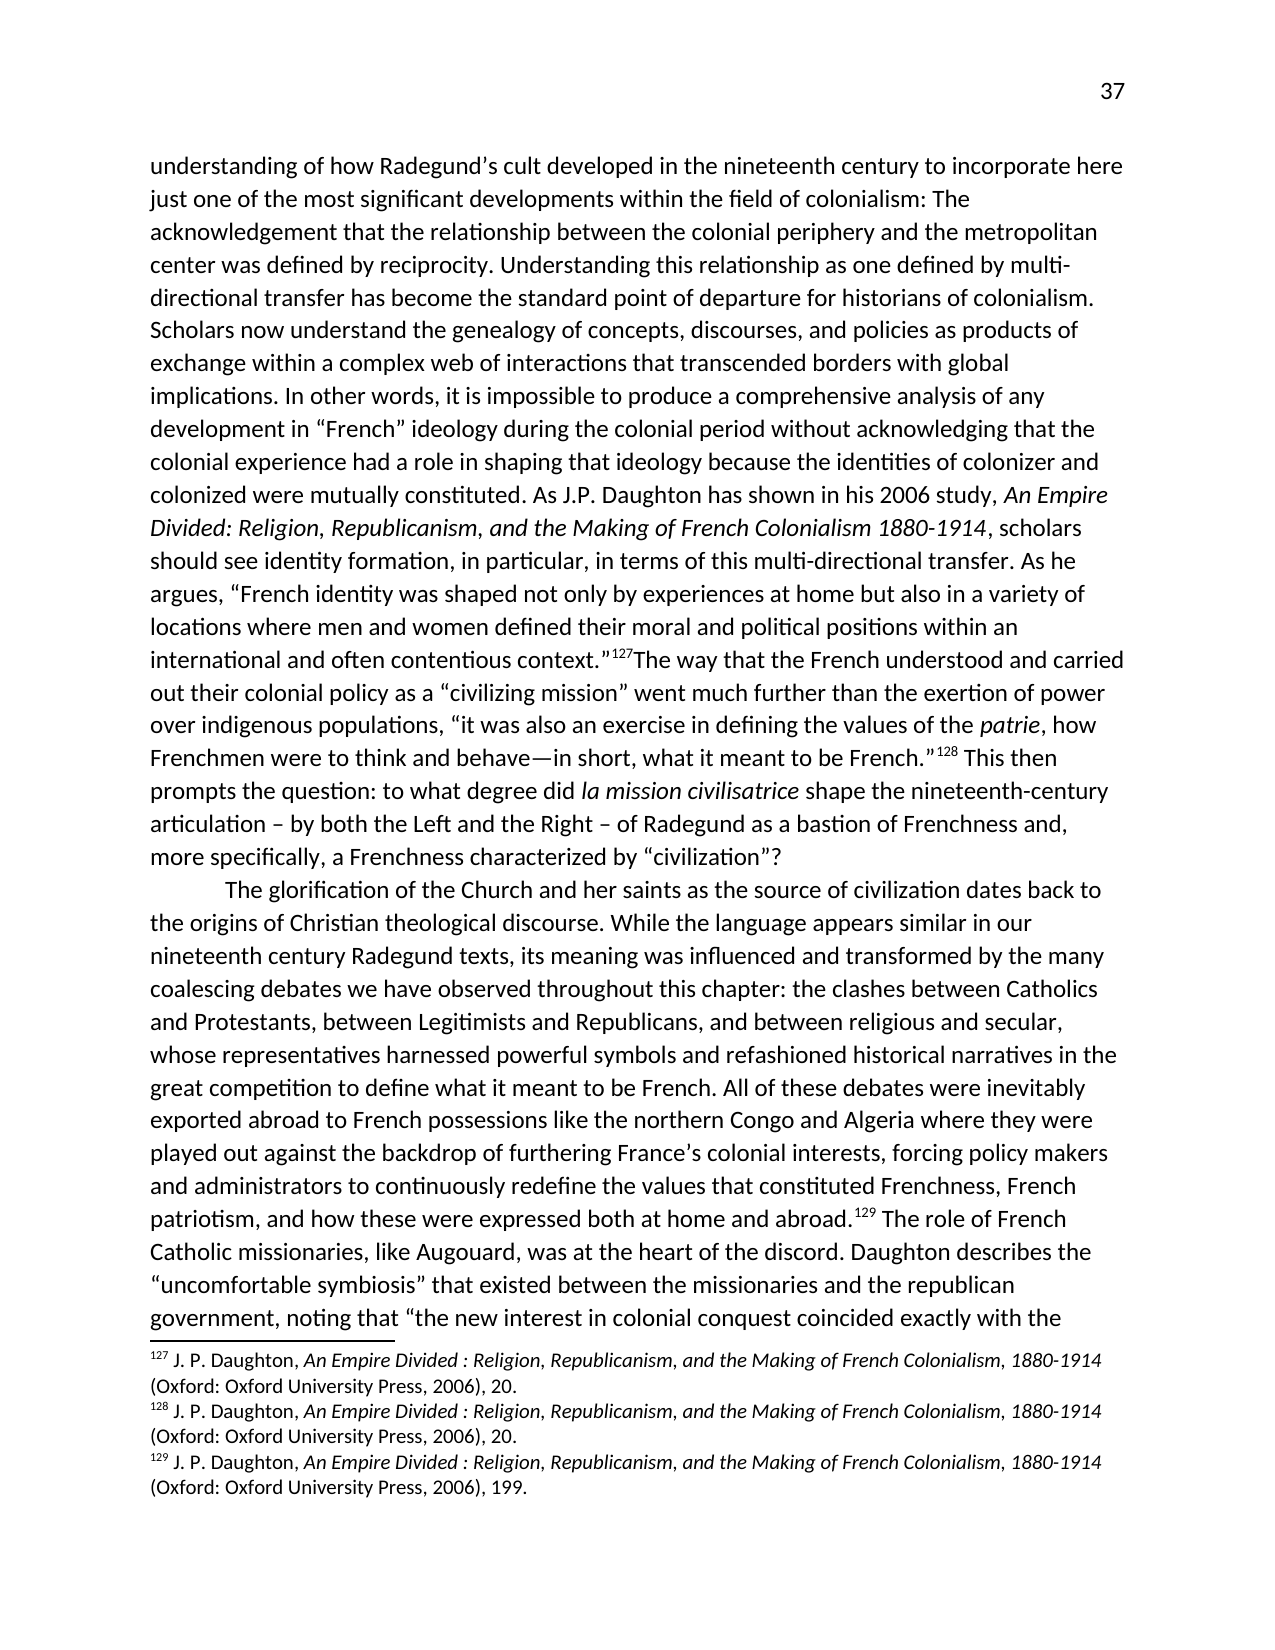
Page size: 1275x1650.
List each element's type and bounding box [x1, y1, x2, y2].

list [150, 874, 1125, 1333]
list [150, 150, 1125, 872]
